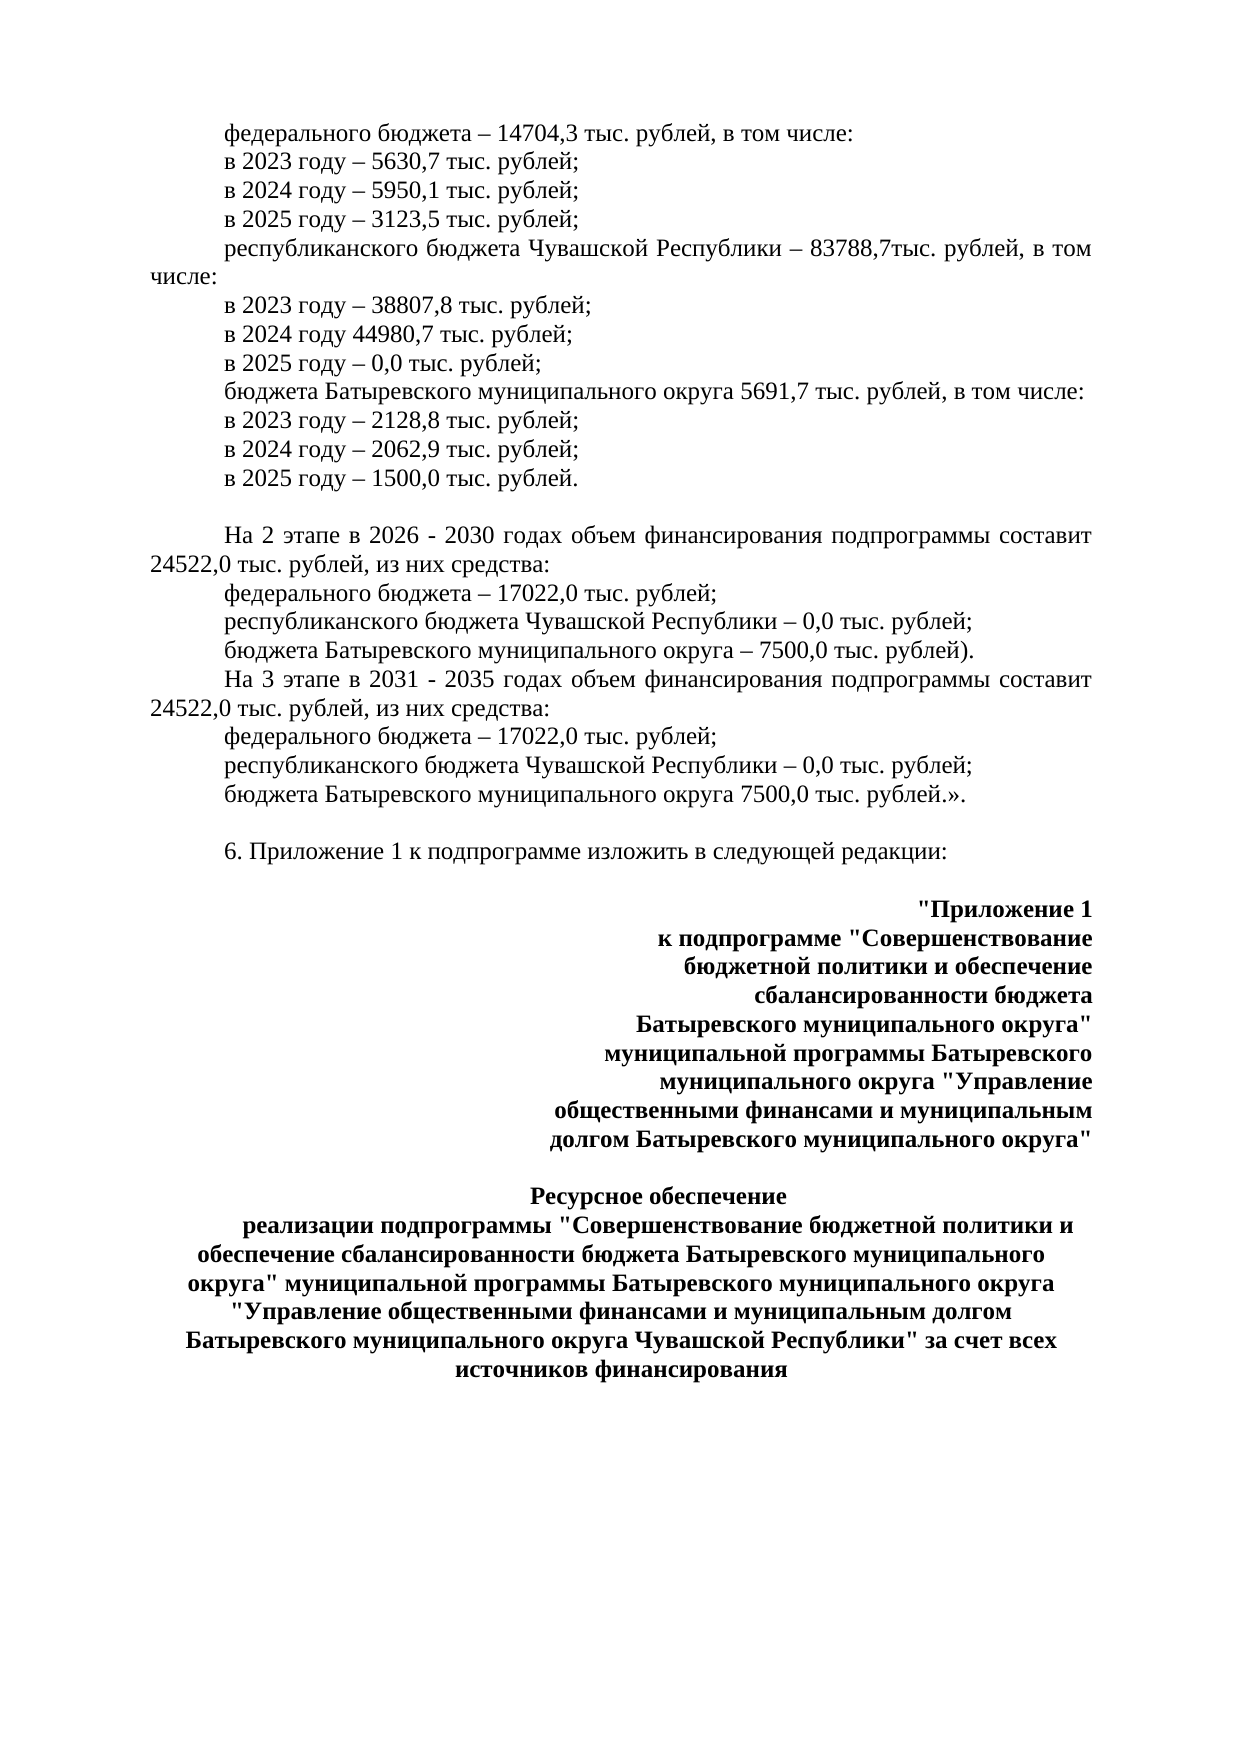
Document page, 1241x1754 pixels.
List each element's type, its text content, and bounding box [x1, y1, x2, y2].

text бюджета Батыревского муниципального округа 7500,0 тыс. рублей.». [150, 779, 1092, 808]
text бюджета Батыревского муниципального округа 5691,7 тыс. рублей, в том числе: [150, 376, 1092, 405]
text в 2023 году – 2128,8 тыс. рублей; [150, 405, 1092, 434]
text республиканского бюджета Чувашской Республики – 83788,7тыс. рублей, в том числе: [150, 233, 1092, 290]
text Батыревского муниципального округа" [150, 1009, 1092, 1038]
text в 2025 году – 0,0 тыс. рублей; [150, 348, 1092, 376]
text бюджета Батыревского муниципального округа – 7500,0 тыс. рублей). [150, 635, 1092, 664]
text общественными финансами и муниципальным [150, 1095, 1092, 1124]
text в 2023 году – 5630,7 тыс. рублей; [150, 146, 1092, 175]
text в 2025 году – 1500,0 тыс. рублей. [150, 463, 1092, 491]
text муниципальной программы Батыревского [150, 1038, 1092, 1066]
text в 2023 году – 38807,8 тыс. рублей; [150, 290, 1092, 319]
text На 2 этапе в 2026 - 2030 годах объем финансирования подпрограммы составит 24522,0 тыс. рублей, из них средства: [150, 520, 1092, 578]
text федерального бюджета – 14704,3 тыс. рублей, в том числе: [150, 118, 1092, 146]
text "Приложение 1 [150, 894, 1092, 923]
text 6. Приложение 1 к подпрограмме изложить в следующей редакции: [150, 836, 1092, 865]
text в 2025 году – 3123,5 тыс. рублей; [150, 204, 1092, 233]
text Ресурсное обеспечение [150, 1181, 1092, 1210]
text федерального бюджета – 17022,0 тыс. рублей; [150, 578, 1092, 606]
text федерального бюджета – 17022,0 тыс. рублей; [150, 721, 1092, 750]
text долгом Батыревского муниципального округа" [150, 1124, 1092, 1153]
text к подпрограмме "Совершенствование [150, 923, 1092, 951]
text муниципального округа "Управление [150, 1066, 1092, 1095]
text в 2024 году – 5950,1 тыс. рублей; [150, 175, 1092, 204]
text бюджетной политики и обеспечение [150, 951, 1092, 980]
text республиканского бюджета Чувашской Республики – 0,0 тыс. рублей; [150, 750, 1092, 779]
text в 2024 году – 2062,9 тыс. рублей; [150, 434, 1092, 463]
text республиканского бюджета Чувашской Республики – 0,0 тыс. рублей; [150, 606, 1092, 635]
text На 3 этапе в 2031 - 2035 годах объем финансирования подпрограммы составит 24522,0 тыс. рублей, из них средства: [150, 664, 1092, 721]
text в 2024 году 44980,7 тыс. рублей; [150, 319, 1092, 348]
text сбалансированности бюджета [150, 980, 1092, 1009]
text реализации подпрограммы "Совершенствование бюджетной политики и обеспечение сбалансированности бюджета Батыревского муниципального округа" муниципальной программы Батыревского муниципального округа "Управление общественными финансами и муниципальным долгом Батыревского муниципального округа Чувашской Республики" за счет всех источников финансирования [150, 1210, 1092, 1383]
